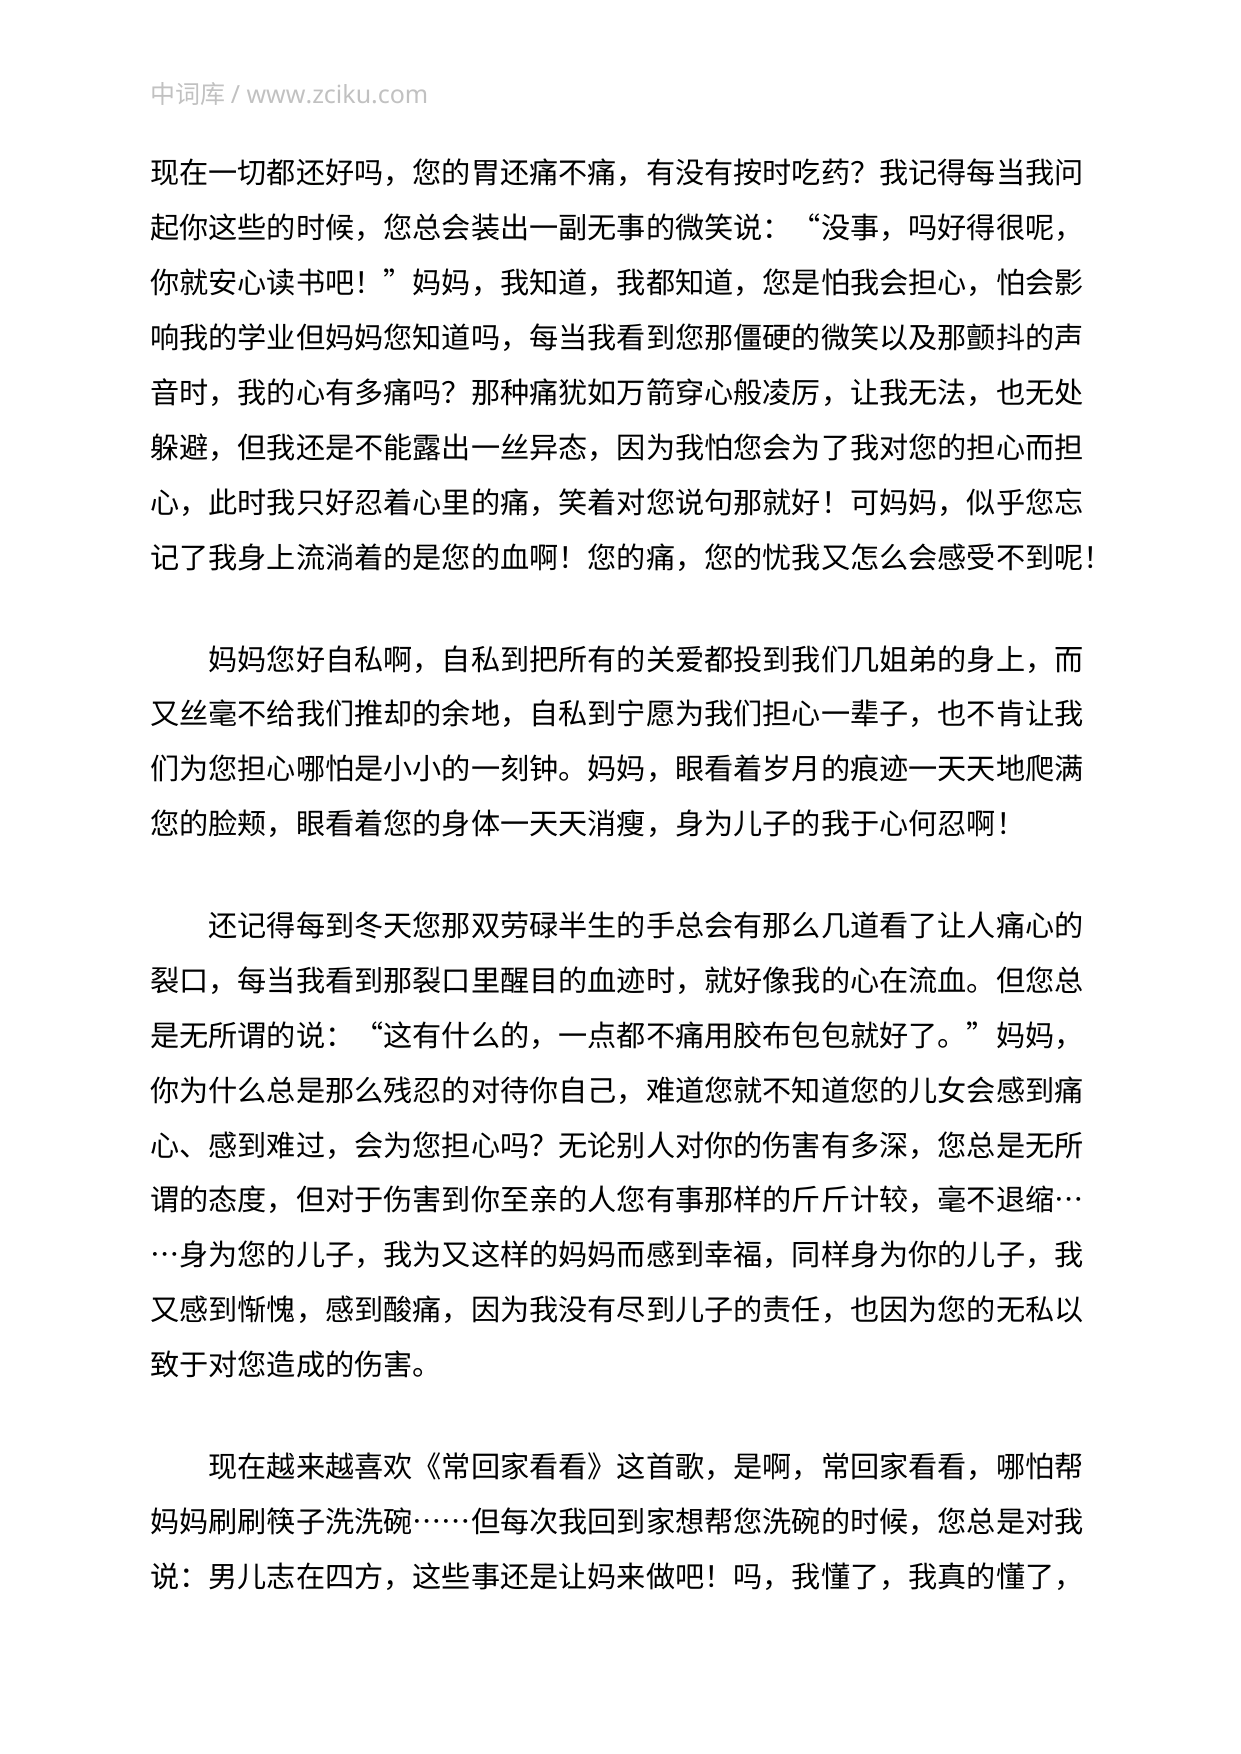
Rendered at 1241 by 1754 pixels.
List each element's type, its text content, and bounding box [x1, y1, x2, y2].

text 妈妈您好自私啊，自私到把所有的关爱都投到我们几姐弟的身上，而又丝毫不给我们推却的余地，自私到宁愿为我们担心一辈子，也不肯让我们为您担心哪怕是小小的一刻钟。妈妈，眼看着岁月的痕迹一天天地爬满您的脸颊，眼看着您的身体一天天消瘦，身为儿子的我于心何忍啊！ [150, 636, 1090, 843]
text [150, 1443, 1090, 1596]
text 还记得每到冬天您那双劳碌半生的手总会有那么几道看了让人痛心的裂口，每当我看到那裂口里醒目的血迹时，就好像我的心在流血。但您总是无所谓的说：“这有什么的，一点都不痛用胶布包包就好了。”妈妈，你为什么总是那么残忍的对待你自己，难道您就不知道您的儿女会感到痛心、感到难过，会为您担心吗？无论别人对你的伤害有多深，您总是无所谓的态度，但对于伤害到你至亲的人您有事那样的斤斤计较，毫不退缩……身为您的儿子，我为又这样的妈妈而感到幸福，同样身为你的儿子，我又感到惭愧，感到酸痛，因为我没有尽到儿子的责任，也因为您的无私以致于对您造成的伤害。 [150, 902, 1090, 1384]
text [150, 150, 1090, 577]
